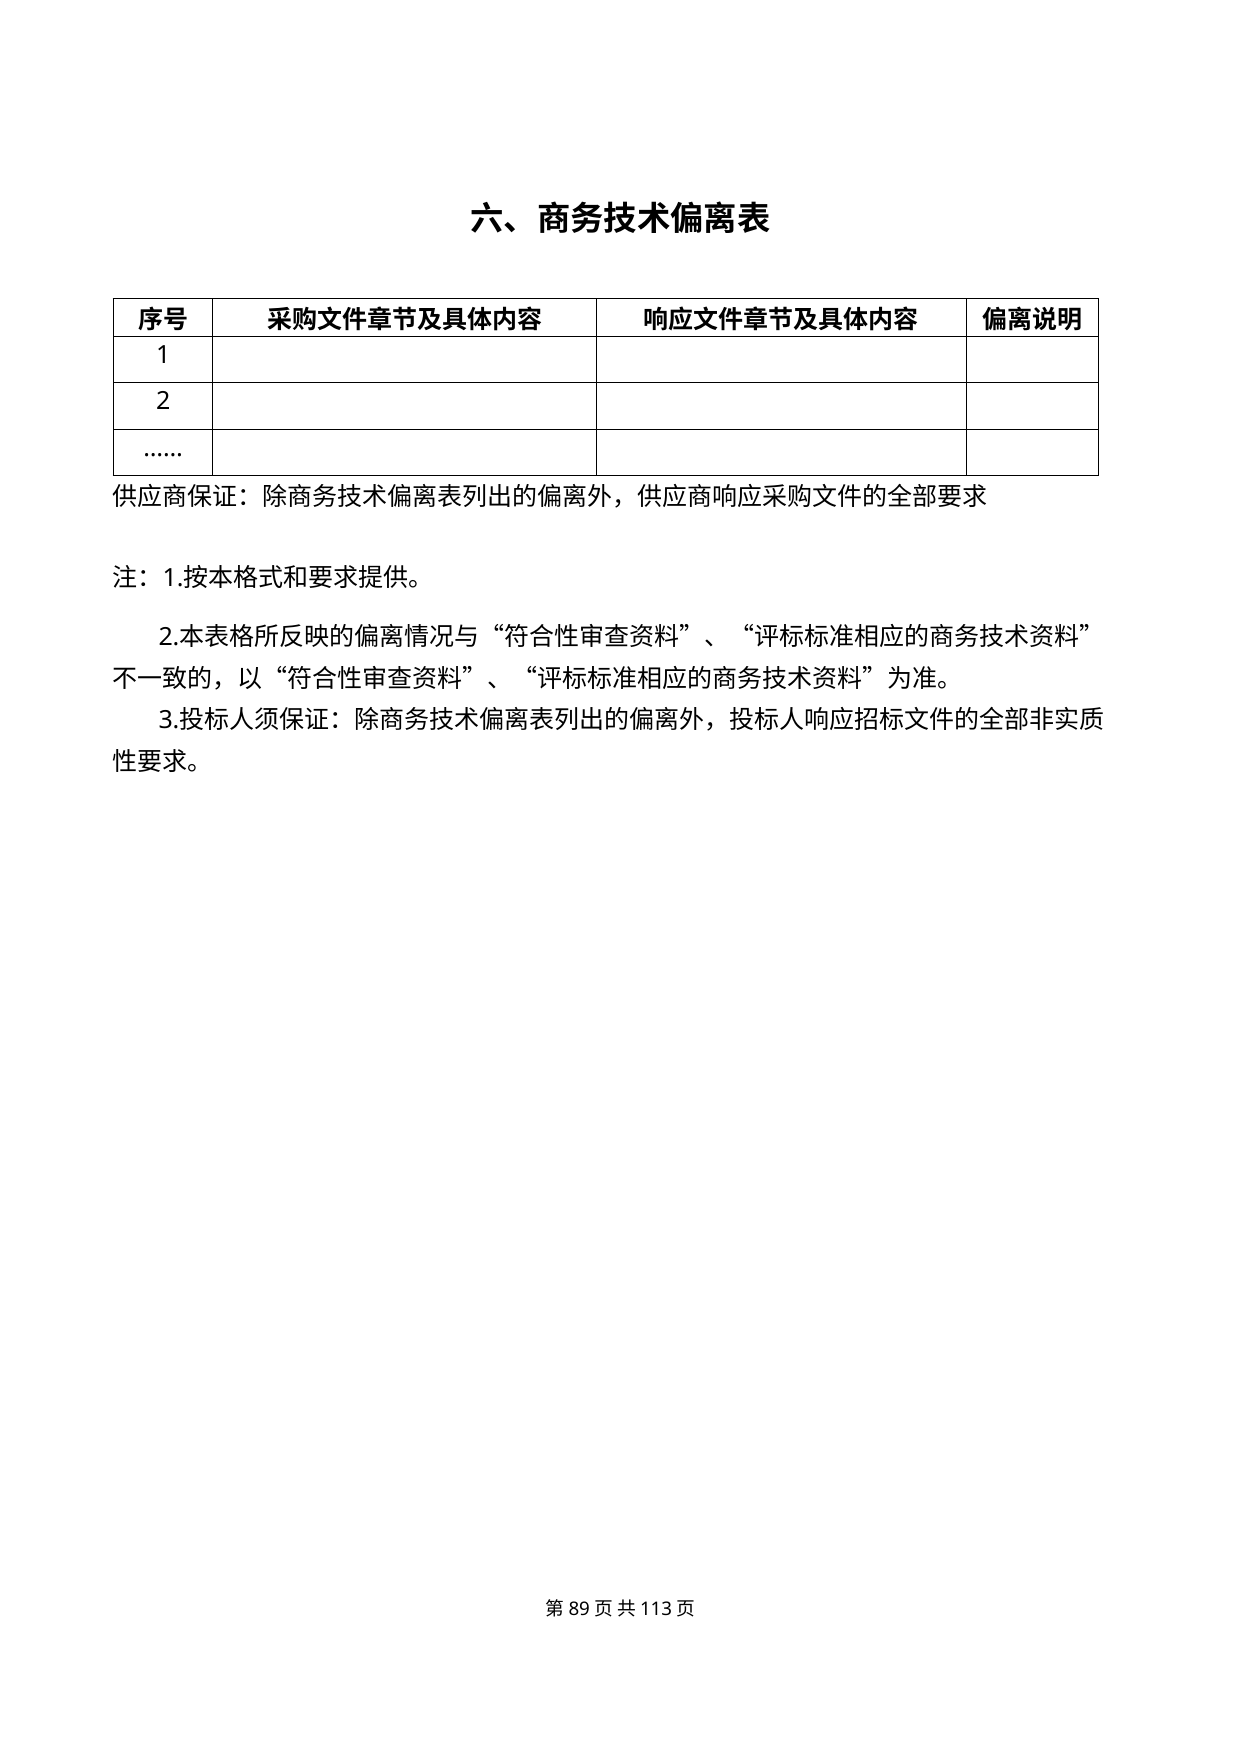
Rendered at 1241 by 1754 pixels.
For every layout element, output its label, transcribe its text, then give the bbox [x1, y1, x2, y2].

text 2.本表格所反映的偏离情况与“符合性审查资料”、“评标标准相应的商务技术资料”不一致的，以“符合性审查资料”、“评标标准相应的商务技术资料”为准。 [112, 612, 1128, 695]
text 注：1.按本格式和要求提供。 [112, 558, 1084, 594]
table_cell [597, 430, 966, 475]
table_cell [967, 337, 1098, 382]
list 商务技术偏离表 [112, 192, 1128, 240]
table_cell [213, 337, 596, 382]
table_header 采购文件章节及具体内容 [213, 299, 596, 336]
table_cell [967, 383, 1098, 428]
text 供应商保证：除商务技术偏离表列出的偏离外，供应商响应采购文件的全部要求 [112, 476, 1128, 512]
table_cell …… [114, 430, 212, 475]
text 3.投标人须保证：除商务技术偏离表列出的偏离外，投标人响应招标文件的全部非实质性要求。 [112, 695, 1128, 779]
table_cell [213, 430, 596, 475]
table_cell [597, 383, 966, 428]
table_cell 2 [114, 383, 212, 428]
table_cell 1 [114, 337, 212, 382]
table_cell [597, 337, 966, 382]
table_header 响应文件章节及具体内容 [597, 299, 966, 336]
table_header 序号 [114, 299, 212, 336]
table_cell [213, 383, 596, 428]
table_header 偏离说明 [967, 299, 1098, 336]
table_cell [967, 430, 1098, 475]
